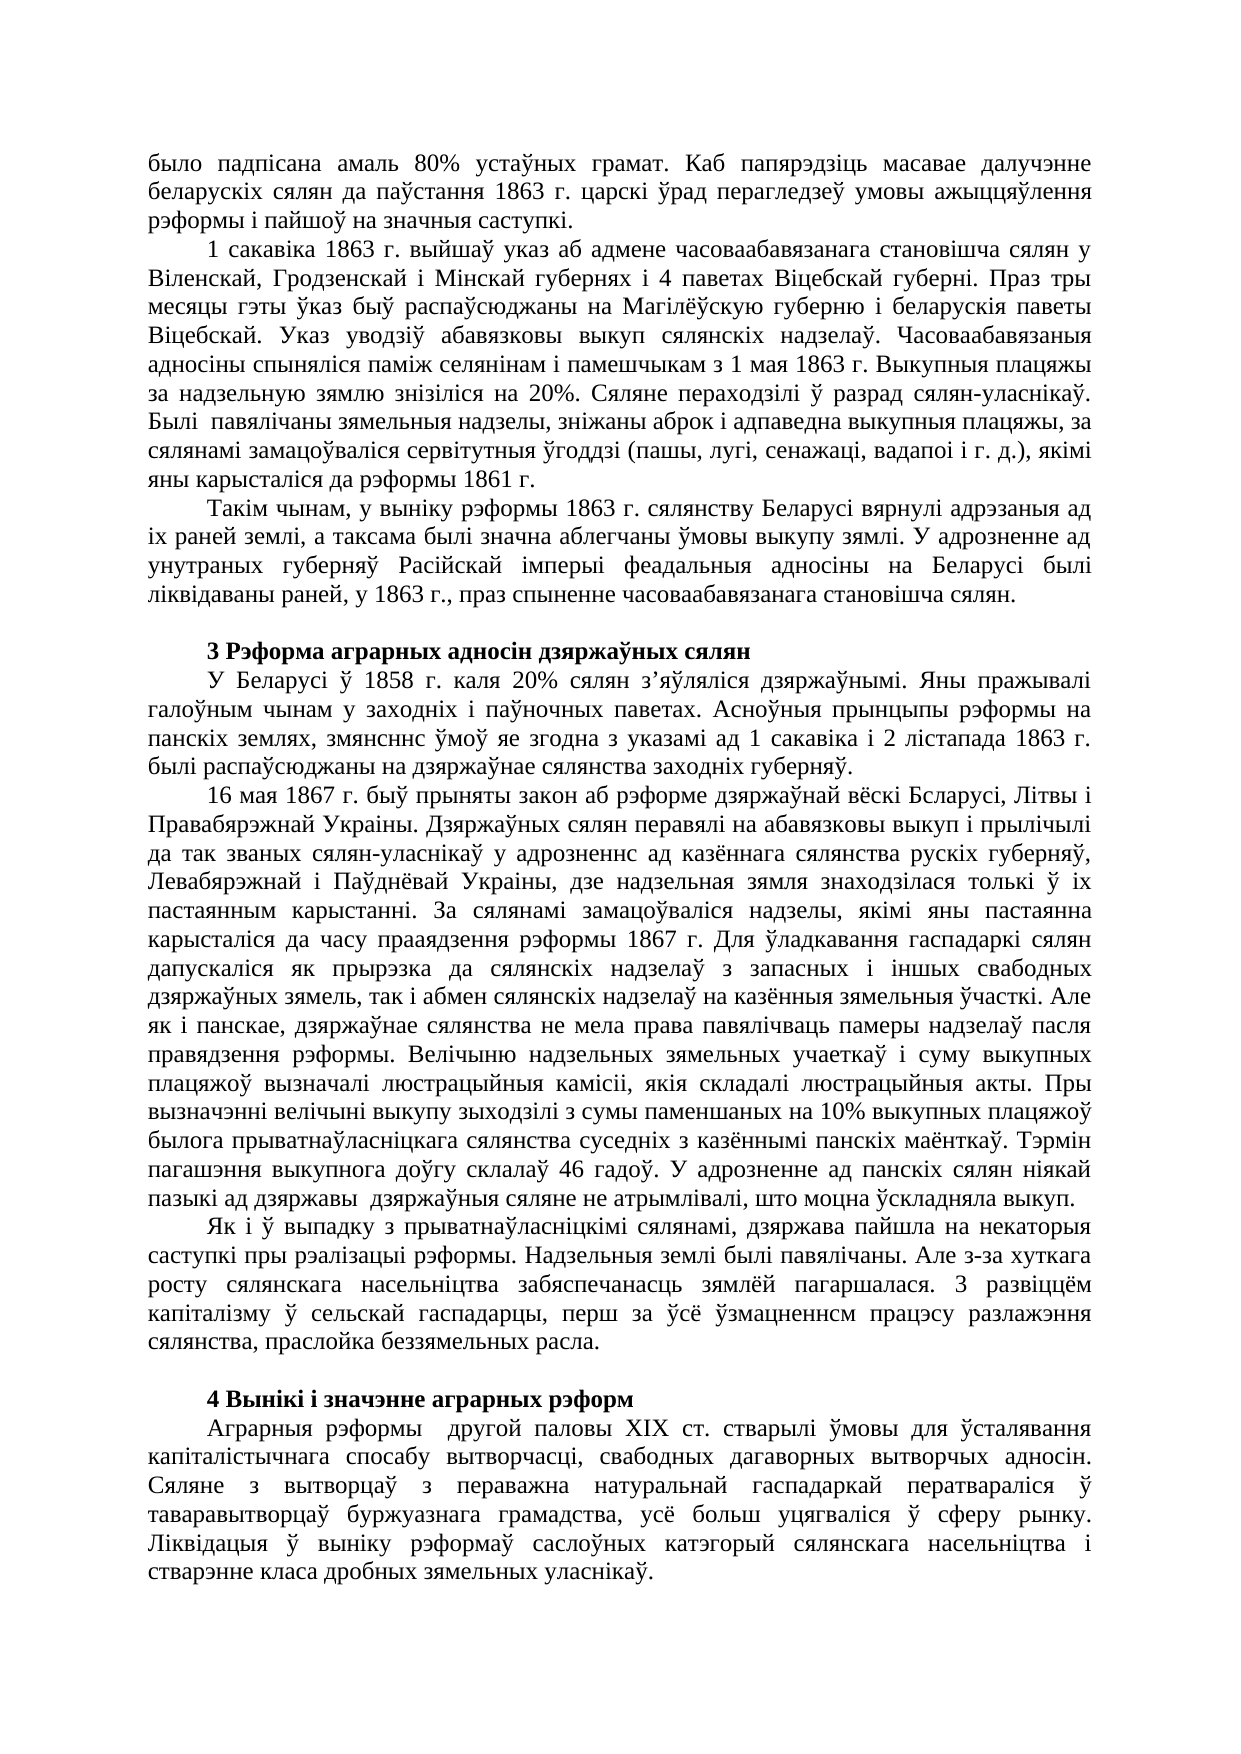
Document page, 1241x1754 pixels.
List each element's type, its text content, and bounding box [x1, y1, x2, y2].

text 1 сакавіка 1863 г. выйшаў указ аб адмене часоваабавязанага становішча сялян у Віленскай, Гродзенскай і Мінскай губернях і 4 паветах Віцебскай губерні. Праз тры месяцы гэты ўказ быў распаўсюджаны на Магілёўскую губерню і беларускія паветы Віцебскай. Указ уводзіў абавязковы выкуп сялянскіх надзелаў. Часоваабавязаныя адносіны спыняліся паміж селянінам і памешчыкам з 1 мая 1863 г. Выкупныя плацяжы за надзельную зямлю знізіліся на 20%. Сяляне пераходзілі ў разрад сялян-уласнікаў. Былі павялічаны зямельныя надзелы, зніжаны аброк і адпаведна выкупныя плацяжы, за сялянамі замацоўваліся сервітутныя ўгоддзі (пашы, лугі, сенажаці, вадапоі і г. д.), якімі яны карысталіся да рэформы 1861 г. [148, 234, 1093, 493]
text 3 Рэформа аграрных адносін дзяржаўных сялян [148, 636, 1093, 665]
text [148, 148, 1093, 234]
text 4 Вынікі і значэнне аграрных рэформ [148, 1384, 1093, 1413]
text Такім чынам, у выніку рэформы 1863 г. сялянству Беларусі вярнулі адрэзаныя ад іх раней землі, а таксама былі значна аблегчаны ўмовы выкупу зямлі. У адрозненне ад унутраных губерняў Расійскай імперыі феадальныя адносіны на Беларусі былі ліквідаваны раней, у 1863 г., праз спыненне часоваабавязанага становішча сялян. [148, 493, 1093, 608]
text У Беларусі ў 1858 г. каля 20% сялян з’яўляліся дзяржаўнымі. Яны пражывалі галоўным чынам у заходніх і паўночных паветах. Асноўныя прынцыпы рэформы на панскіх землях, змянсннс ўмоў яе згодна з указамі ад 1 сакавіка і 2 лістапада 1863 г. былі распаўсюджаны на дзяржаўнае сялянства заходніх губерняў. [148, 665, 1093, 780]
text Аграрныя рэформы другой паловы XIX ст. стварылі ўмовы для ўсталявання капіталістычнага спосабу вытворчасці, свабодных дагаворных вытворчых адносін. Сяляне з вытворцаў з пераважна натуральнай гаспадаркай ператвараліся ў таваравытворцаў буржуазнага грамадства, усё больш уцягваліся ў сферу рынку. Ліквідацыя ў выніку рэформаў саслоўных катэгорый сялянскага насельніцтва і стварэнне класа дробных зямельных уласнікаў. [148, 1413, 1093, 1585]
text Як і ў выпадку з прыватнаўласніцкімі сялянамі, дзяржава пайшла на некаторыя саступкі пры рэалізацыі рэформы. Надзельныя землі былі павялічаны. Але з-за хуткага росту сялянскага насельніцтва забяспечанасць зямлёй пагаршалася. 3 развіццём капіталізму ў сельскай гаспадарцы, перш за ўсё ўзмацненнсм працэсу разлажэння сялянства, праслойка беззямельных расла. [148, 1211, 1093, 1355]
text 16 мая 1867 г. быў прыняты закон аб рэформе дзяржаўнай вёскі Бсларусі, Літвы і Правабярэжнай Украіны. Дзяржаўных сялян перавялі на абавязковы выкуп і прылічылі да так званых сялян-уласнікаў у адрозненнс ад казённага сялянства рускіх губерняў, Левабярэжнай і Паўднёвай Украіны, дзе надзельная зямля знаходзілася толькі ў іх пастаянным карыстанні. За сялянамі замацоўваліся надзелы, якімі яны пастаянна карысталіся да часу прааядзення рэформы 1867 г. Для ўладкавання гаспадаркі сялян дапускаліся як прырэзка да сялянскіх надзелаў з запасных і іншых свабодных дзяржаўных зямель, так і абмен сялянскіх надзелаў на казённыя зямельныя ўчасткі. Але як і панскае, дзяржаўнае сялянства не мела права павялічваць памеры надзелаў пасля правядзення рэформы. Велічыню надзельных зямельных учаеткаў і суму выкупных плацяжоў вызначалі люстрацыйныя камісіі, якія складалі люстрацыйныя акты. Пры вызначэнні велічыні выкупу зыходзілі з сумы паменшаных на 10% выкупных плацяжоў былога прыватнаўласніцкага сялянства суседніх з казённымі панскіх маёнткаў. Тэрмін пагашэння выкупнога доўгу склалаў 46 гадоў. У адрозненне ад панскіх сялян ніякай пазыкі ад дзяржавы дзяржаўныя сяляне не атрымлівалі, што моцна ўскладняла выкуп. [148, 780, 1093, 1211]
